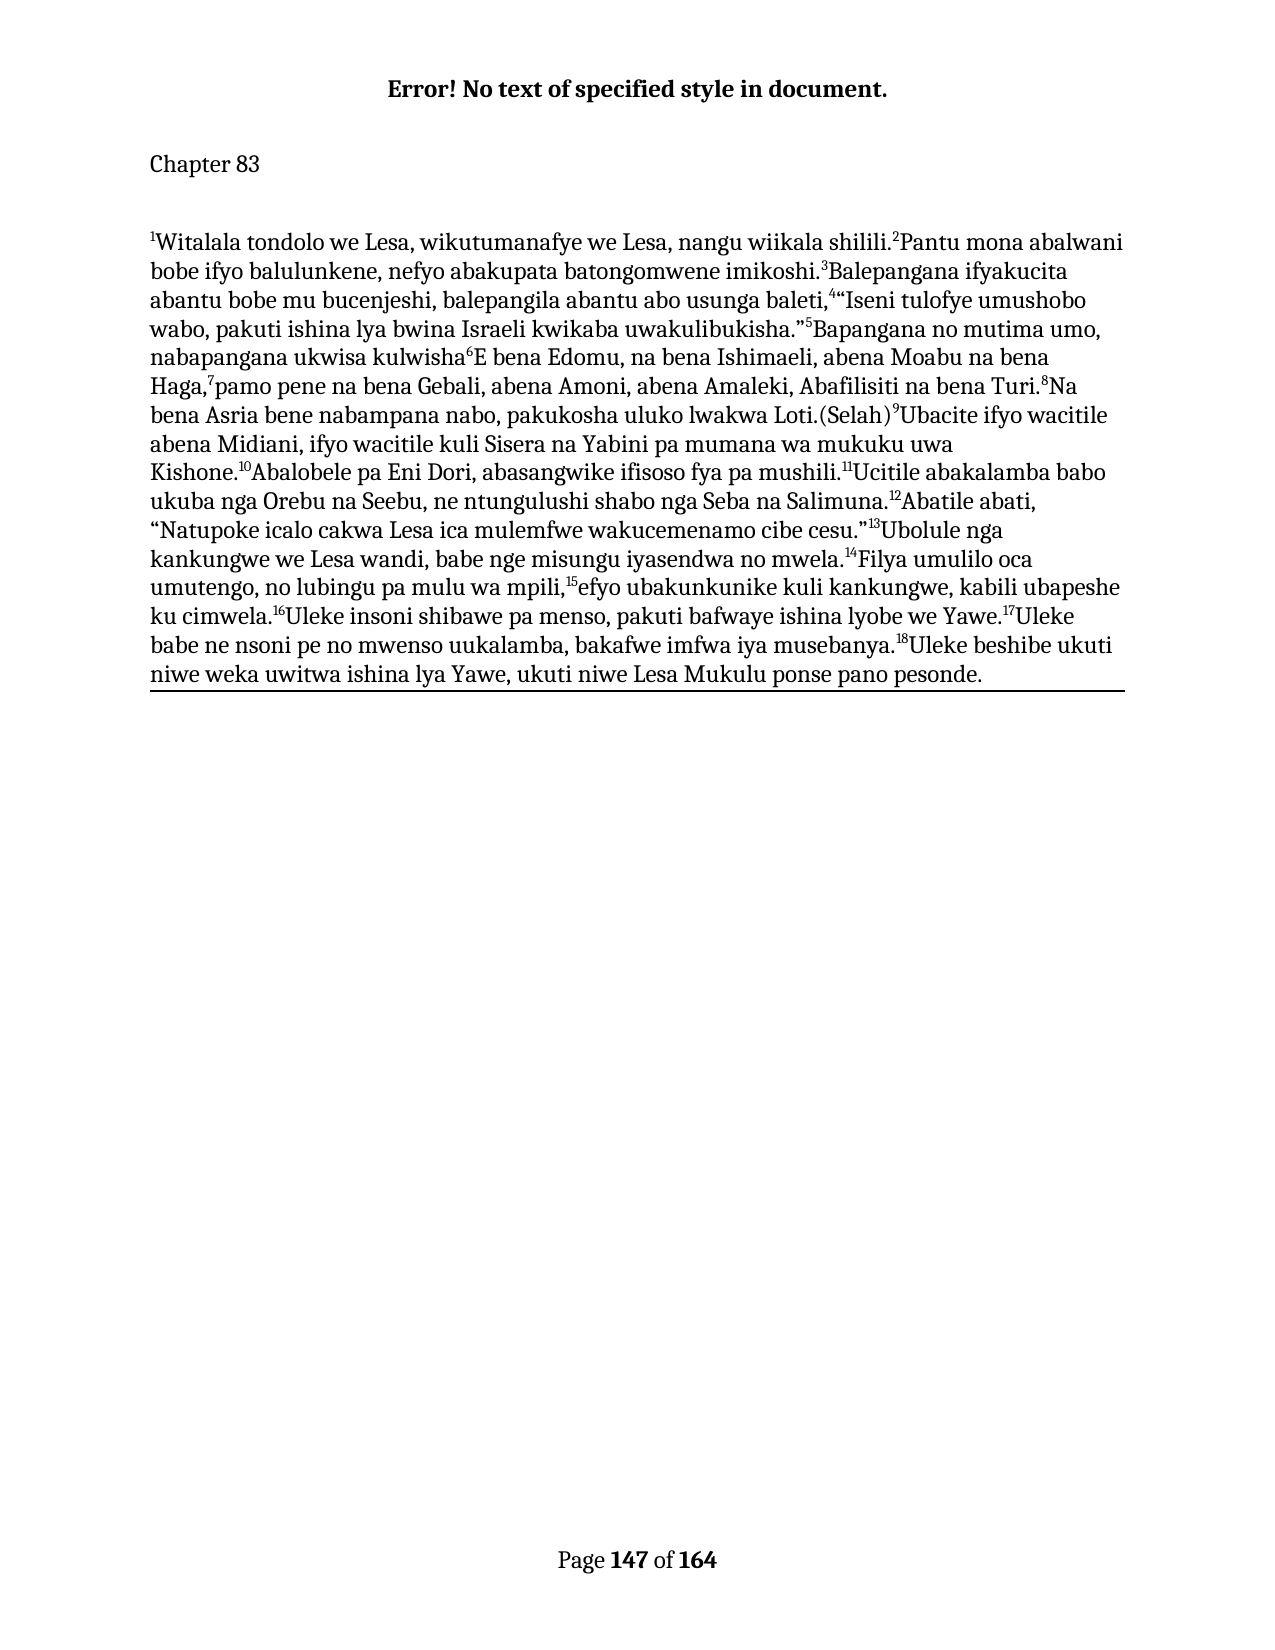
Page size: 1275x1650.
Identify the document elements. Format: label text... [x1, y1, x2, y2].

text Chapter 83 [150, 150, 1125, 207]
text 1Witalala tondolo we Lesa, wikutumanafye we Lesa, nangu wiikala shilili.2Pantu mona abalwani bobe ifyo balulunkene, nefyo abakupata batongomwene imikoshi.3Balepangana ifyakucita abantu bobe mu bucenjeshi, balepangila abantu abo usunga baleti,4“Iseni tulofye umushobo wabo, pakuti ishina lya bwina Israeli kwikaba uwakulibukisha.”5Bapangana no mutima umo, nabapangana ukwisa kulwisha6E bena Edomu, na bena Ishimaeli, abena Moabu na bena Haga,7pamo pene na bena Gebali, abena Amoni, abena Amaleki, Abafilisiti na bena Turi.8Na bena Asria bene nabampana nabo, pakukosha uluko lwakwa Loti.(Selah)9Ubacite ifyo wacitile abena Midiani, ifyo wacitile kuli Sisera na Yabini pa mumana wa mukuku uwa Kishone.10Abalobele pa Eni Dori, abasangwike ifisoso fya pa mushili.11Ucitile abakalamba babo ukuba nga Orebu na Seebu, ne ntungulushi shabo nga Seba na Salimuna.12Abatile abati, “Natupoke icalo cakwa Lesa ica mulemfwe wakucemenamo cibe cesu.”13Ubolule nga kankungwe we Lesa wandi, babe nge misungu iyasendwa no mwela.14Filya umulilo oca umutengo, no lubingu pa mulu wa mpili,15efyo ubakunkunike kuli kankungwe, kabili ubapeshe ku cimwela.16Uleke insoni shibawe pa menso, pakuti bafwaye ishina lyobe we Yawe.17Uleke babe ne nsoni pe no mwenso uukalamba, bakafwe imfwa iya musebanya.18Uleke beshibe ukuti niwe weka uwitwa ishina lya Yawe, ukuti niwe Lesa Mukulu ponse pano pesonde. [150, 228, 1125, 690]
